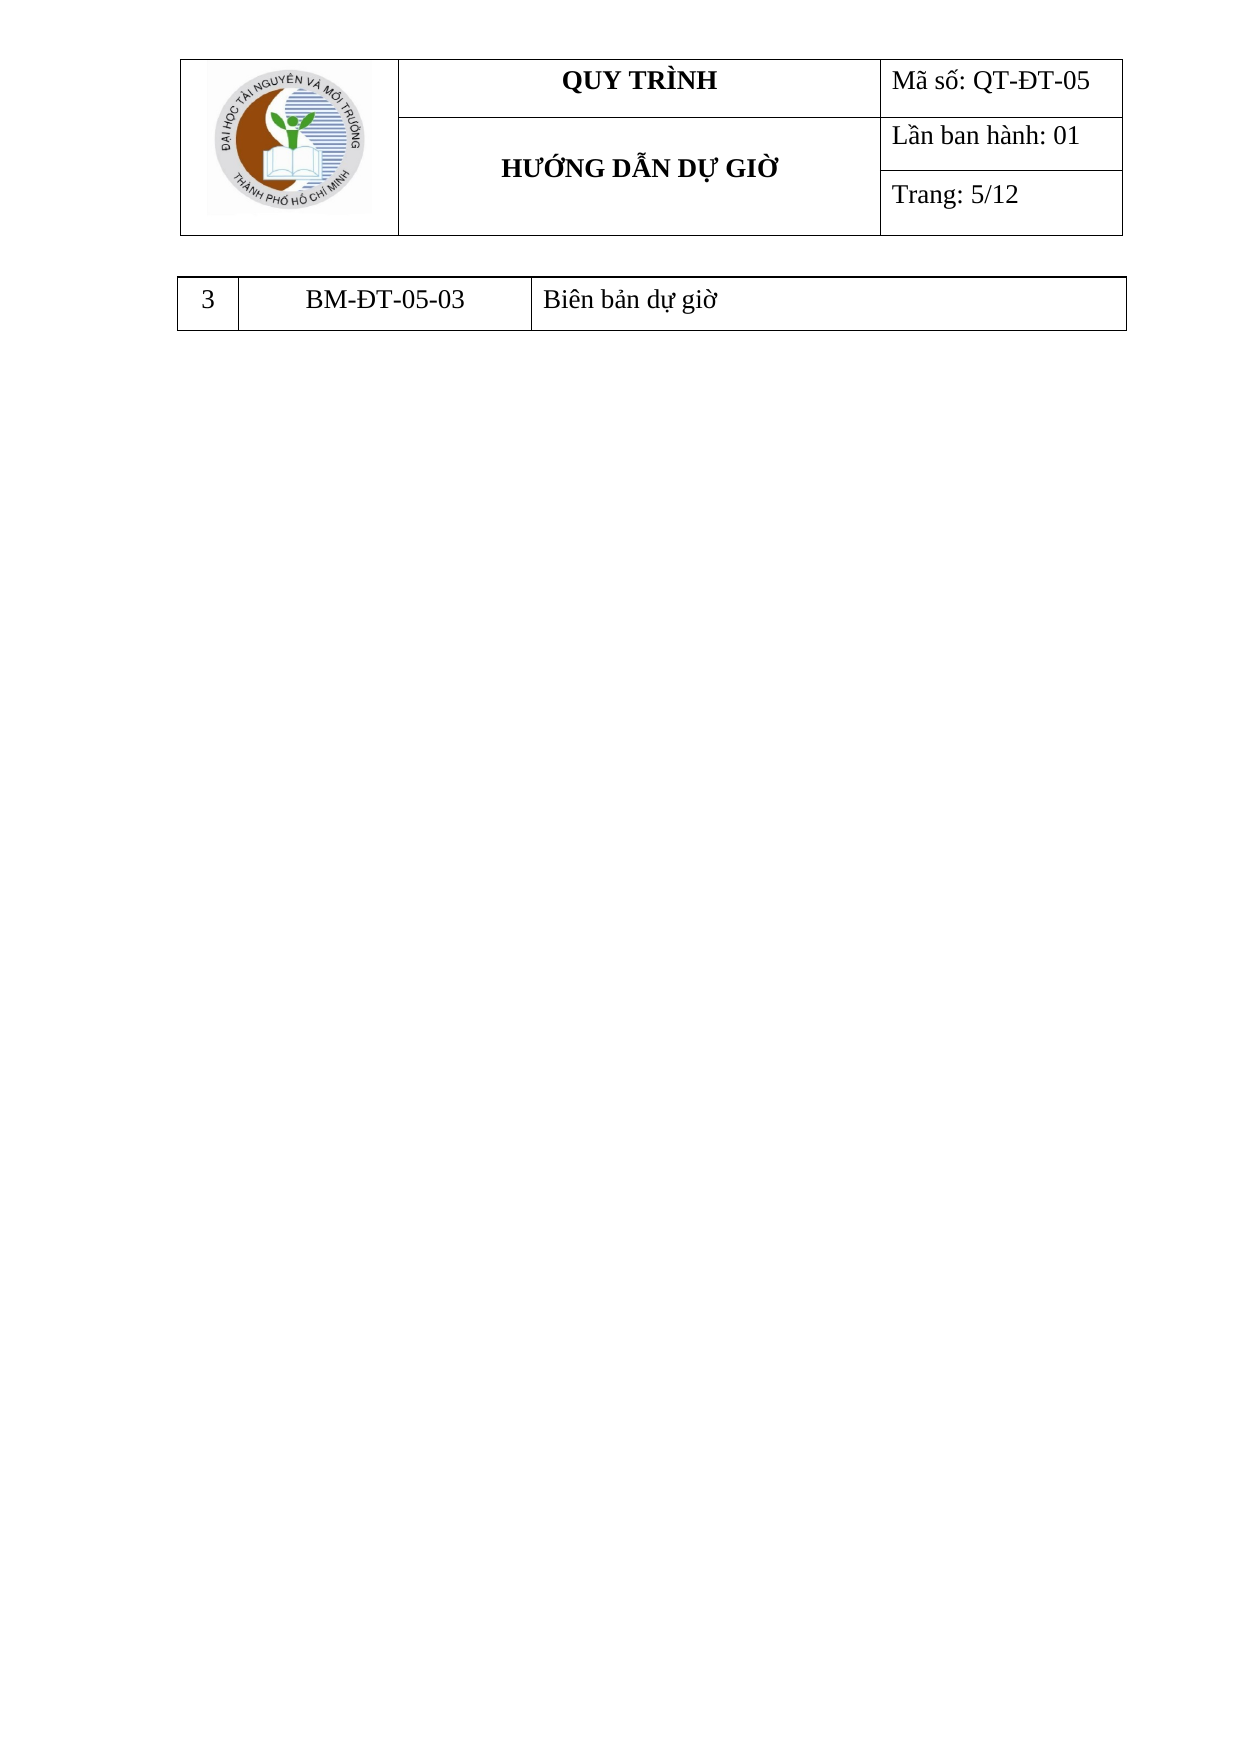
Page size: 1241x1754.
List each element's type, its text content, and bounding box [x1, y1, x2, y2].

table_cell Biên bản dự giờ [532, 278, 1126, 330]
picture [207, 60, 373, 217]
table_cell 3 [178, 278, 238, 330]
table_cell BM-ĐT-05-03 [239, 278, 531, 330]
